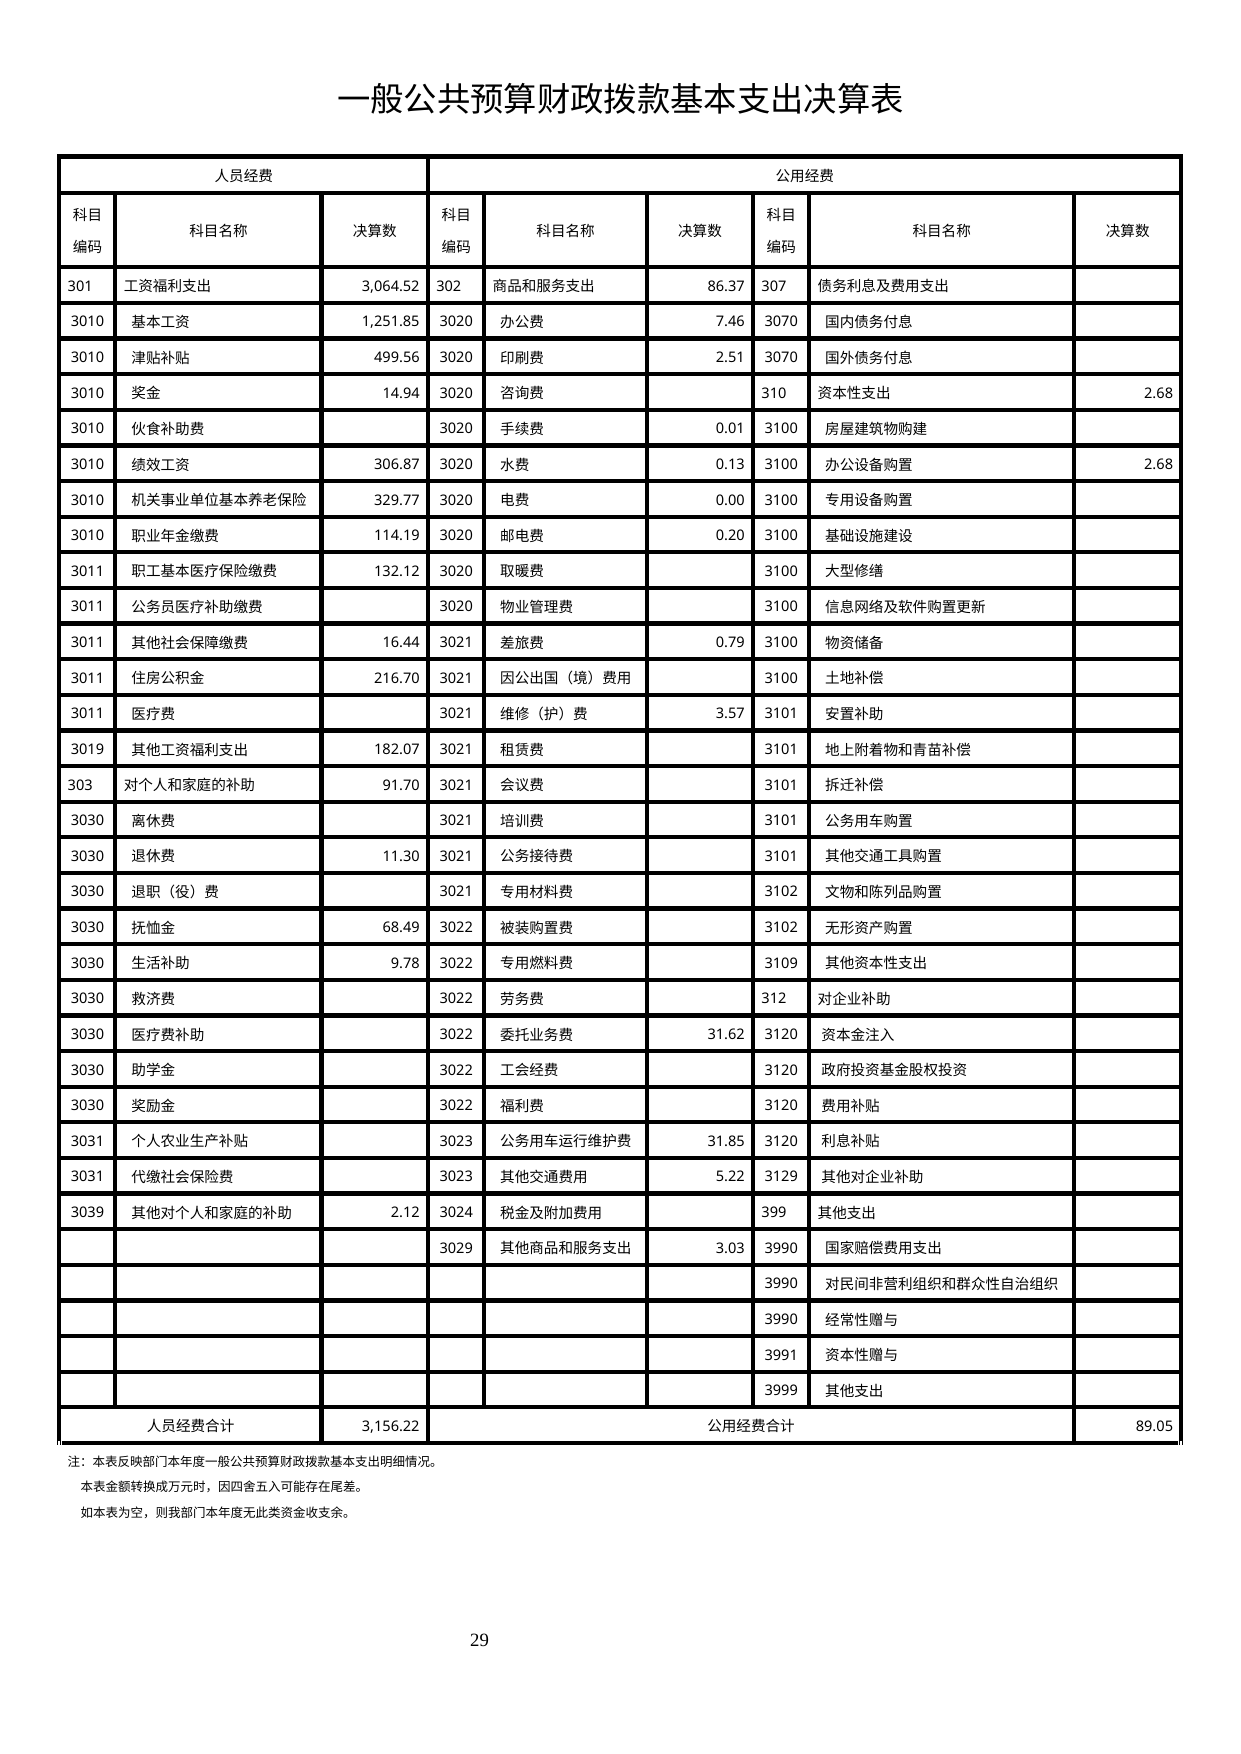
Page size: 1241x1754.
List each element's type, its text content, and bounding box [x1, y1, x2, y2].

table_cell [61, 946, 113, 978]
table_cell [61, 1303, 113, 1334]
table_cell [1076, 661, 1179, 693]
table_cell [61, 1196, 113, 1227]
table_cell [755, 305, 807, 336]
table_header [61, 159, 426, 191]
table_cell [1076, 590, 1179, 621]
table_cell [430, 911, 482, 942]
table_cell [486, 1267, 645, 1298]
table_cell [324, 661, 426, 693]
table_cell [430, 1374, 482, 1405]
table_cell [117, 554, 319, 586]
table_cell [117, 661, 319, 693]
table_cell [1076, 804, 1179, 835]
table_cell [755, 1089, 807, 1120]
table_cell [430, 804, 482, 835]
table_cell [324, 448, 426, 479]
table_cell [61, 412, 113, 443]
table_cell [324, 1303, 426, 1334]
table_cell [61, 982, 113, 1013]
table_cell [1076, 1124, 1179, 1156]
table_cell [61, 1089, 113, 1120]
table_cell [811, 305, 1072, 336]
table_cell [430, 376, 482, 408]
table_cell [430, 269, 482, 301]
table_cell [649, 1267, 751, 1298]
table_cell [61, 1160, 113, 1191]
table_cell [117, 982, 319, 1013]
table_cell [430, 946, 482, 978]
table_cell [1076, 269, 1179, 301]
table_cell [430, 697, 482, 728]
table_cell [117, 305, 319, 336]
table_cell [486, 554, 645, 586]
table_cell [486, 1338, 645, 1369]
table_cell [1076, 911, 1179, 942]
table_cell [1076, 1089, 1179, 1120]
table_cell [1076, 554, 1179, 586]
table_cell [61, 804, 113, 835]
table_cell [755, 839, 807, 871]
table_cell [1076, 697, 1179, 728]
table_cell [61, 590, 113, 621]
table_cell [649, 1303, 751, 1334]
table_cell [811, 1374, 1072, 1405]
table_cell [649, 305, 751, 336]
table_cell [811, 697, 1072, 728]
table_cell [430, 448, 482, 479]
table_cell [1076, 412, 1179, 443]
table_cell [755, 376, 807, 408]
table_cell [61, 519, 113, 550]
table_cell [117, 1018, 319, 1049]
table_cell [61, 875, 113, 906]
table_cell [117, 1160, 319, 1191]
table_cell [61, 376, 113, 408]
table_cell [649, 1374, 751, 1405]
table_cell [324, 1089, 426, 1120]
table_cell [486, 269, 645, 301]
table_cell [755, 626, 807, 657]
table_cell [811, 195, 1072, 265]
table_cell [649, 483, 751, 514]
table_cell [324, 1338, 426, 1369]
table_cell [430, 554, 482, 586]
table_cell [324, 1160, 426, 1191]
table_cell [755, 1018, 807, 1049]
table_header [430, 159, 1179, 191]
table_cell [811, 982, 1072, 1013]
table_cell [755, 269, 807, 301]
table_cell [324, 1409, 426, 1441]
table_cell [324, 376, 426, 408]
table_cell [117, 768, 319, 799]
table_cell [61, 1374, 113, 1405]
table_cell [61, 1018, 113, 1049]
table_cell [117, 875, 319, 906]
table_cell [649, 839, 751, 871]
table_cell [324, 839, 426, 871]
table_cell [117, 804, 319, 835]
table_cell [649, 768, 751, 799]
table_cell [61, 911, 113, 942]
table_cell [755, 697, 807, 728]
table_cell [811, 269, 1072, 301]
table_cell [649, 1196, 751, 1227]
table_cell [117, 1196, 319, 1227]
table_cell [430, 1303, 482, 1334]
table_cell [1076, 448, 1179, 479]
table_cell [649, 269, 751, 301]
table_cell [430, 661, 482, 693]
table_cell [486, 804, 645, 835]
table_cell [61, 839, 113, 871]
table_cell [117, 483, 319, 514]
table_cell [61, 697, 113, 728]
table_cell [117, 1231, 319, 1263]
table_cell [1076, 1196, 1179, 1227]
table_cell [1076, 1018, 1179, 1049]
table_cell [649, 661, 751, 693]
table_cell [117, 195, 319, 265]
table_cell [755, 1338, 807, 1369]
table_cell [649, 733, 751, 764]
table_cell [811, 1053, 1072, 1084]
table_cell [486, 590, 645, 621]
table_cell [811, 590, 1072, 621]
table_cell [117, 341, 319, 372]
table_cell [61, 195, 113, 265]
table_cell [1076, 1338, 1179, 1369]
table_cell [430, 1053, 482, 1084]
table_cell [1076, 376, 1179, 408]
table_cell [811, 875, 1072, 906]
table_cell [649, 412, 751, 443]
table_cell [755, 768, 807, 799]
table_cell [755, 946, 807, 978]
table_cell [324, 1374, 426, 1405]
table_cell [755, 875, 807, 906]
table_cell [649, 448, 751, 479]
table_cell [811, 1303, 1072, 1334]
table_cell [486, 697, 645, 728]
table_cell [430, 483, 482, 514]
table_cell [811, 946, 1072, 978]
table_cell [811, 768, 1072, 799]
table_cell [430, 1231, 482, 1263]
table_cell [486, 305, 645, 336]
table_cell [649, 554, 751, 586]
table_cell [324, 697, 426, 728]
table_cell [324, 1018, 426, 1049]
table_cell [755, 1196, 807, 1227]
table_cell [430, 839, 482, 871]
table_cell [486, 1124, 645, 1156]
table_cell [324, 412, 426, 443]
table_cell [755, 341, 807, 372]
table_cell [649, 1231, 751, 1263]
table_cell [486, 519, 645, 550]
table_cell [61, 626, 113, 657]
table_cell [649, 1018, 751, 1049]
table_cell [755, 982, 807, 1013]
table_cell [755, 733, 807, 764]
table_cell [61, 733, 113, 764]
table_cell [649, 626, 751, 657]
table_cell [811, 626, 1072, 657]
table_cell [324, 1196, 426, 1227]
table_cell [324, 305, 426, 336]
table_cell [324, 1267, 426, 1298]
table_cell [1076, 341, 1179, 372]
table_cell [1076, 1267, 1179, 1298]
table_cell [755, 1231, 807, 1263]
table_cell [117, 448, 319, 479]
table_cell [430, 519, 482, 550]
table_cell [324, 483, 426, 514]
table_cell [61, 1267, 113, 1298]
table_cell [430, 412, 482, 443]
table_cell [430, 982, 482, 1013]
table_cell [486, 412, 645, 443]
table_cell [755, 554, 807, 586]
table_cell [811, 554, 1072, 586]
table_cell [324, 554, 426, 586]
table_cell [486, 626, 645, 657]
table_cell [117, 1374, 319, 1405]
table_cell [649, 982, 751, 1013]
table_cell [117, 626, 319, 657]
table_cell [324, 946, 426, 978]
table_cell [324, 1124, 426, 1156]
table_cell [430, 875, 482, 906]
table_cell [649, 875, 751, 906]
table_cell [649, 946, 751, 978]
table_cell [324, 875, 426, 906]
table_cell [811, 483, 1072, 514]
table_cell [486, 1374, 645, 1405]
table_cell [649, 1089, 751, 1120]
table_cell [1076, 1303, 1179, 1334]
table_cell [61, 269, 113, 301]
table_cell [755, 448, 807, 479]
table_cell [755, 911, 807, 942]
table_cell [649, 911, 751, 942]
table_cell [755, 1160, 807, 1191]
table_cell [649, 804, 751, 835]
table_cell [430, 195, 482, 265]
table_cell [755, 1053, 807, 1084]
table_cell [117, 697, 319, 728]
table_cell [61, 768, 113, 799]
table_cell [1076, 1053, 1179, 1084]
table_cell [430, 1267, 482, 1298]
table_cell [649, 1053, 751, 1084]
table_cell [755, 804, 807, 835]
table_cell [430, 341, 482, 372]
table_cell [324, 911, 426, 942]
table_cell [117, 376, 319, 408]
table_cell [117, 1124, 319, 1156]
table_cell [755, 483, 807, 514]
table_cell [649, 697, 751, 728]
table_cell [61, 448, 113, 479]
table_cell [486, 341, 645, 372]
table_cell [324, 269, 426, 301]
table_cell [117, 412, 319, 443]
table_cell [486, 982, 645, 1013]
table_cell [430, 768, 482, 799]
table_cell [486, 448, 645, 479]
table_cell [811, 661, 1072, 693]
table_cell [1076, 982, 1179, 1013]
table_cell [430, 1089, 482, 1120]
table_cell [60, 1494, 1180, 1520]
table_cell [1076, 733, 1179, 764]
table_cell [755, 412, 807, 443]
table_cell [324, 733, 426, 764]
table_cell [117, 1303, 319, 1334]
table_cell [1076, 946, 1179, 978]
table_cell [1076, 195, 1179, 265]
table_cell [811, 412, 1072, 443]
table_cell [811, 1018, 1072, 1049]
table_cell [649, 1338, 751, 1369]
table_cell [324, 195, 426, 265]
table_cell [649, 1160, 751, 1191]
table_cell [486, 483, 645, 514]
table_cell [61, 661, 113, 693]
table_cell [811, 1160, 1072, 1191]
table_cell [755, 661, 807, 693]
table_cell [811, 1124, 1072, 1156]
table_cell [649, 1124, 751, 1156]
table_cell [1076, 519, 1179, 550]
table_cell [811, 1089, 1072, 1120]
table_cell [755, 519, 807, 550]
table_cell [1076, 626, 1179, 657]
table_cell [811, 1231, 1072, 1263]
text 一般公共预算财政拨款基本支出决算表 [59, 64, 1181, 129]
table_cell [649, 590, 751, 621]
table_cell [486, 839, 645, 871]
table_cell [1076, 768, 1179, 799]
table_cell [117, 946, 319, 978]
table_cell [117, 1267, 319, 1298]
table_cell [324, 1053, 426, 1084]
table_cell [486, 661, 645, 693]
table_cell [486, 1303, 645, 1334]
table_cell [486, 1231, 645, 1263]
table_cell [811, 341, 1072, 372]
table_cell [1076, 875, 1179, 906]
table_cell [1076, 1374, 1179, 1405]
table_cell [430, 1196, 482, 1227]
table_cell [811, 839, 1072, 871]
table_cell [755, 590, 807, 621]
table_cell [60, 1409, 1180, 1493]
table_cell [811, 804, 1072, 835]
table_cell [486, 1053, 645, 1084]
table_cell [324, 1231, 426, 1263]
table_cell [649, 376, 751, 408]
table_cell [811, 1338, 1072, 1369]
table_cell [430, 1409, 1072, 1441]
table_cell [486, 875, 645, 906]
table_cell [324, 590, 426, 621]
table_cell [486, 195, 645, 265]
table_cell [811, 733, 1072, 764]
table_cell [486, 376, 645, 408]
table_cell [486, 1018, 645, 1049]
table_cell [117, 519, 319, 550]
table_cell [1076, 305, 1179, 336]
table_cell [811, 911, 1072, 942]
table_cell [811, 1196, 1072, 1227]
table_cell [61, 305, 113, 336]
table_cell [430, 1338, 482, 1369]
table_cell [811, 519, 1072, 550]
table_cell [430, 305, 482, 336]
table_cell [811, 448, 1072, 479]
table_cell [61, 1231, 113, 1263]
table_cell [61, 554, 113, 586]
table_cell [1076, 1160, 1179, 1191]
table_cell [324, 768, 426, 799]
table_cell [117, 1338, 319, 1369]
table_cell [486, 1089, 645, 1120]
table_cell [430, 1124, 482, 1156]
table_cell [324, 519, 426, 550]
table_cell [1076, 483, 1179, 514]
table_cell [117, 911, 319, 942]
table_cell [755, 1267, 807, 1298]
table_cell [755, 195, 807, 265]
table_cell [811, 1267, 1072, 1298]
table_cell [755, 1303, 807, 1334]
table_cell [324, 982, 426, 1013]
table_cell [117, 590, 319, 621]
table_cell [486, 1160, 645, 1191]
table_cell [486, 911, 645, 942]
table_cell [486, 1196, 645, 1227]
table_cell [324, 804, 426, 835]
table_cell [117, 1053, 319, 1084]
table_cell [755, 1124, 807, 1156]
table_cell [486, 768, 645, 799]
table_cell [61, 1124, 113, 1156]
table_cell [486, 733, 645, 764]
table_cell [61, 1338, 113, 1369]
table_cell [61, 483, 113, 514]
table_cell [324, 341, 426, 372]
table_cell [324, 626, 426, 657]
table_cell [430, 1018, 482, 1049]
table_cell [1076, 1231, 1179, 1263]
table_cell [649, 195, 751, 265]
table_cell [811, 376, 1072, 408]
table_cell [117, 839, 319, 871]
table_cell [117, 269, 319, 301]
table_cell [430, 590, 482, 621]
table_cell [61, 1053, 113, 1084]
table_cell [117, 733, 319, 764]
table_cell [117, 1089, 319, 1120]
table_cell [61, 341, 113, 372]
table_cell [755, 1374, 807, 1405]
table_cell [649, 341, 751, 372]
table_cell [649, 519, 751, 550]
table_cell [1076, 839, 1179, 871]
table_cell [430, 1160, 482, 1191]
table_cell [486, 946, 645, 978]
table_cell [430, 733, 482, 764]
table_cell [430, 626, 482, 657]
